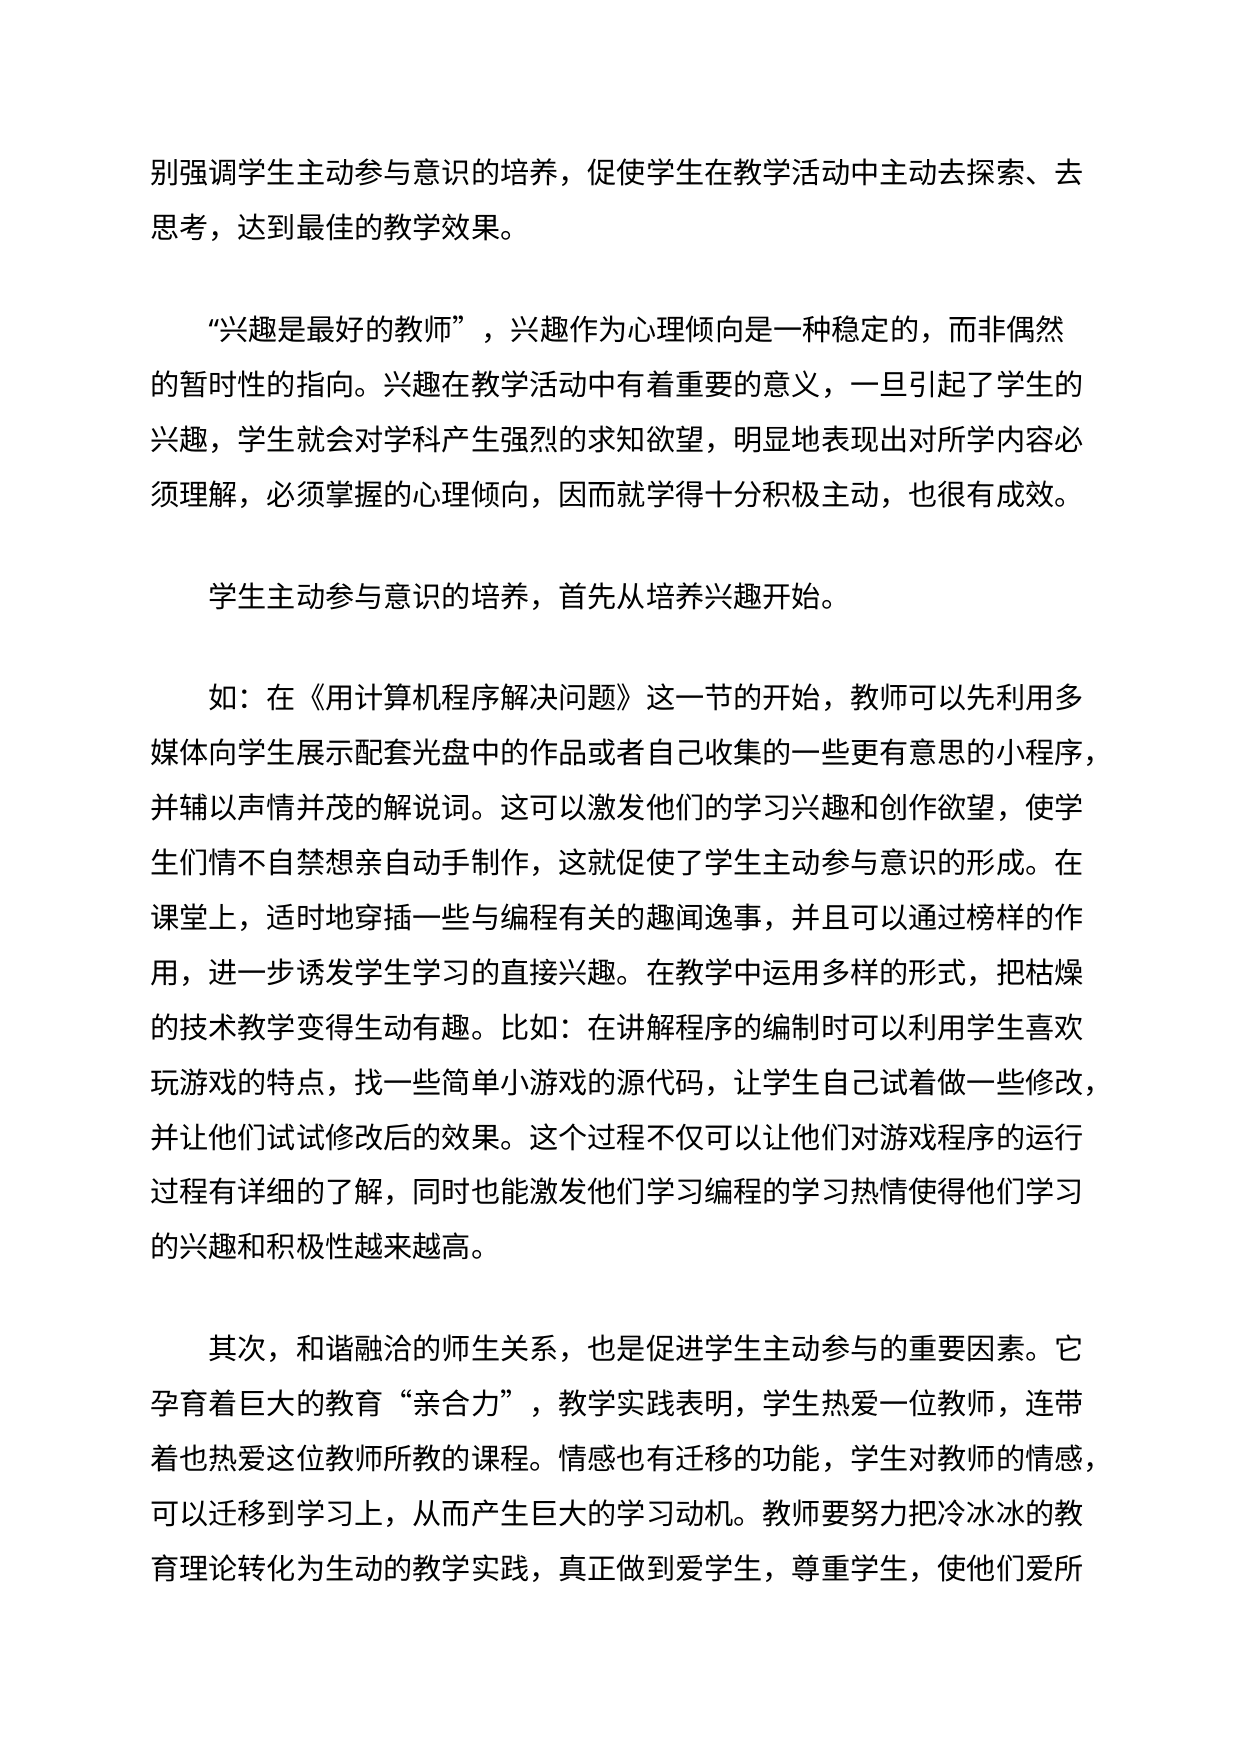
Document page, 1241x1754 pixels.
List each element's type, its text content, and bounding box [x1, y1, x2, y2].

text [150, 150, 1090, 247]
text 如：在《用计算机程序解决问题》这一节的开始，教师可以先利用多媒体向学生展示配套光盘中的作品或者自己收集的一些更有意思的小程序，并辅以声情并茂的解说词。这可以激发他们的学习兴趣和创作欲望，使学生们情不自禁想亲自动手制作，这就促使了学生主动参与意识的形成。在课堂上，适时地穿插一些与编程有关的趣闻逸事，并且可以通过榜样的作用，进一步诱发学生学习的直接兴趣。在教学中运用多样的形式，把枯燥的技术教学变得生动有趣。比如：在讲解程序的编制时可以利用学生喜欢玩游戏的特点，找一些简单小游戏的源代码，让学生自己试着做一些修改，并让他们试试修改后的效果。这个过程不仅可以让他们对游戏程序的运行过程有详细的了解，同时也能激发他们学习编程的学习热情使得他们学习的兴趣和积极性越来越高。 [150, 675, 1090, 1266]
text “兴趣是最好的教师”，兴趣作为心理倾向是一种稳定的，而非偶然的暂时性的指向。兴趣在教学活动中有着重要的意义，一旦引起了学生的兴趣，学生就会对学科产生强烈的求知欲望，明显地表现出对所学内容必须理解，必须掌握的心理倾向，因而就学得十分积极主动，也很有成效。 [150, 307, 1090, 514]
text 学生主动参与意识的培养，首先从培养兴趣开始。 [150, 573, 1090, 616]
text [150, 1326, 1090, 1588]
